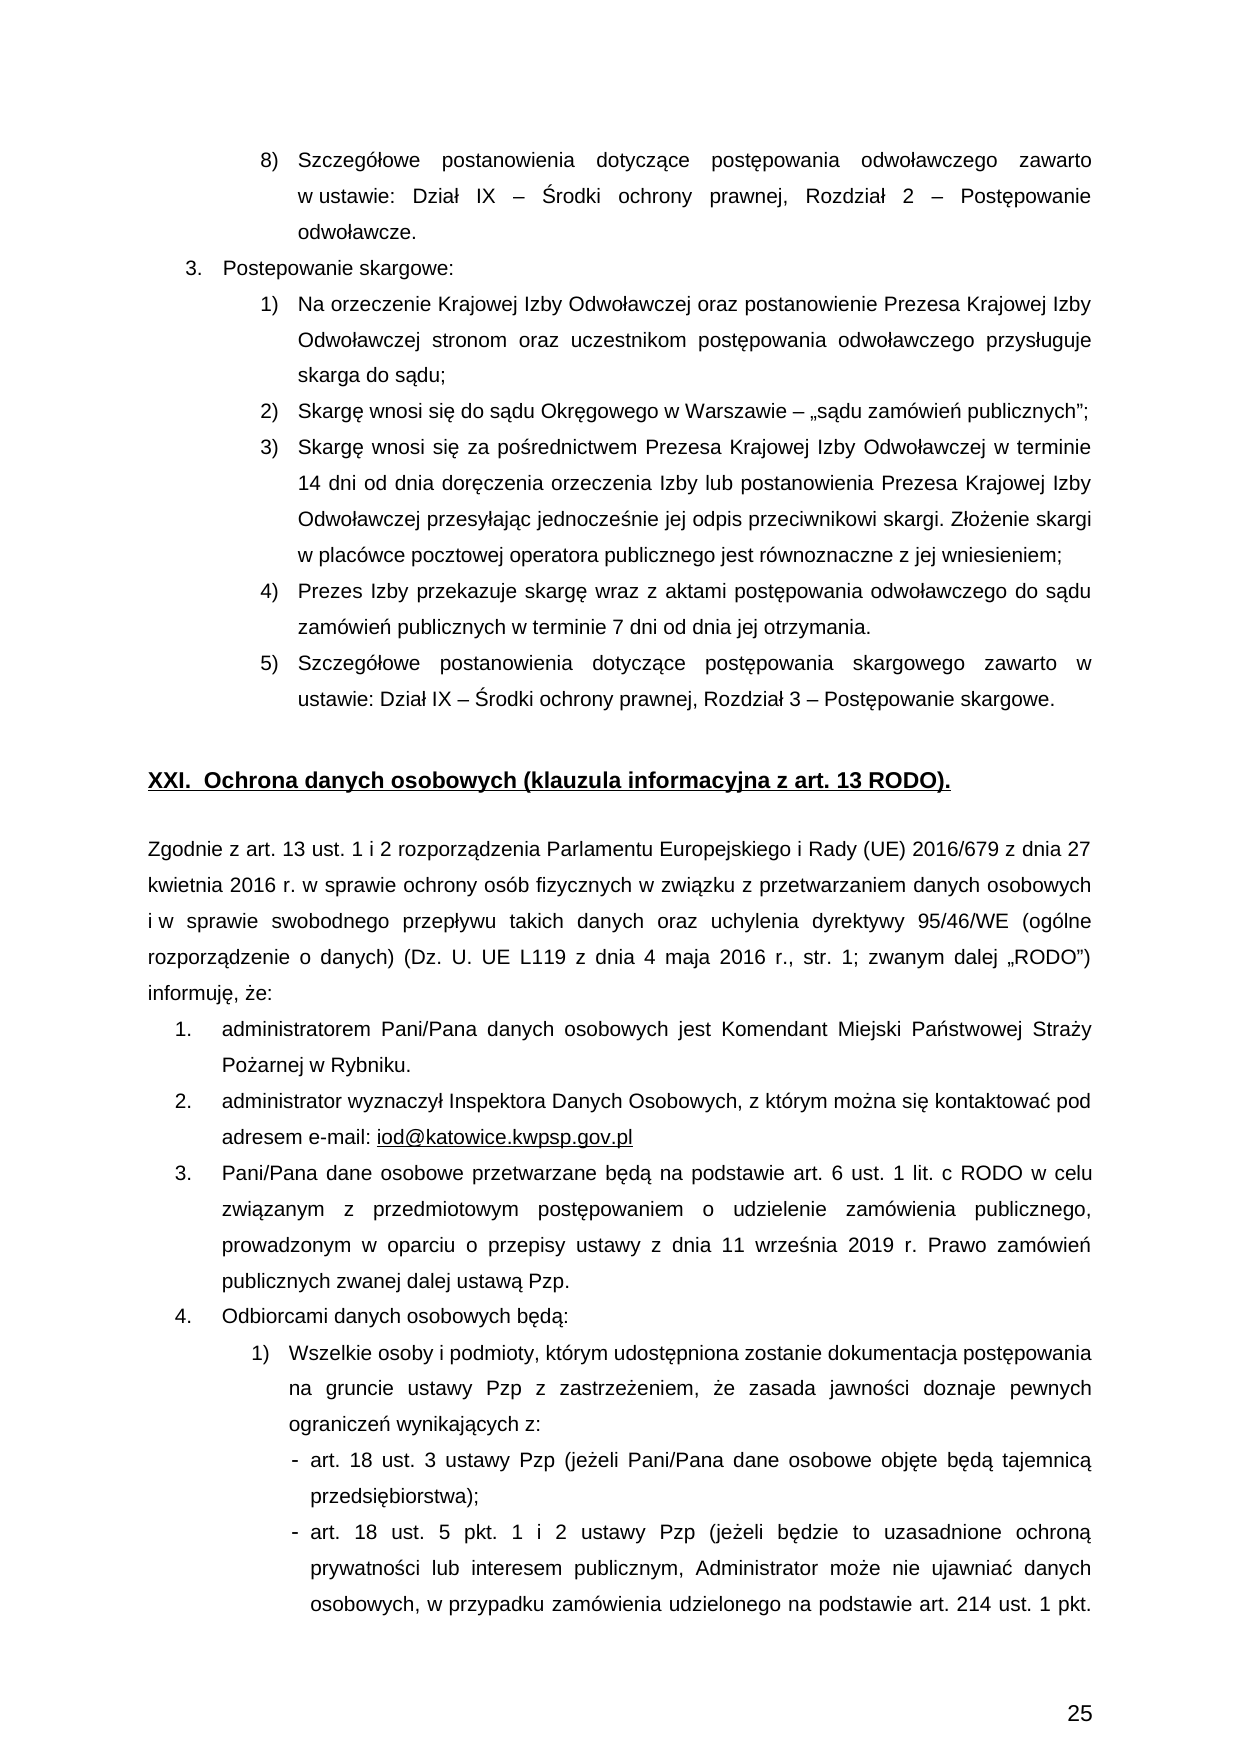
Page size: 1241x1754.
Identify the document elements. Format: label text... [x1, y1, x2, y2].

list Skargę wnosi się za pośrednictwem Prezesa Krajowej Izby Odwoławczej w terminie 14 dni od dnia doręczenia orzeczenia Izby lub postanowienia Prezesa Krajowej Izby Odwoławczej przesyłając jednocześnie jej odpis przeciwnikowi skargi. Złożenie skargi w placówce pocztowej operatora publicznego jest równoznaczne z jej wniesieniem; [260, 435, 1092, 567]
list Wszelkie osoby i podmioty, którym udostępniona zostanie dokumentacja postępowania na gruncie ustawy Pzp z zastrzeżeniem, że zasada jawności doznaje pewnych ograniczeń wynikających z: [251, 1340, 1092, 1436]
list Prezes Izby przekazuje skargę wraz z aktami postępowania odwoławczego do sądu zamówień publicznych w terminie 7 dni od dnia jej otrzymania. [260, 579, 1092, 639]
list Pani/Pana dane osobowe przetwarzane będą na podstawie art. 6 ust. 1 lit. c RODO w celu związanym z przedmiotowym postępowaniem o udzielenie zamówienia publicznego, prowadzonym w oparciu o przepisy ustawy z dnia 11 września 2019 r. Prawo zamówień publicznych zwanej dalej ustawą Pzp. [174, 1161, 1092, 1292]
list Postepowanie skargowe: [185, 256, 1092, 279]
list administrator wyznaczył Inspektora Danych Osobowych, z którym można się kontaktować pod adresem e-mail: iod@katowice.kwpsp.gov.pl [174, 1089, 1092, 1149]
text Zgodnie z art. 13 ust. 1 i 2 rozporządzenia Parlamentu Europejskiego i Rady (UE) 2016/679 z dnia 27 kwietnia 2016 r. w sprawie ochrony osób fizycznych w związku z przetwarzaniem danych osobowych i w sprawie swobodnego przepływu takich danych oraz uchylenia dyrektywy 95/46/WE (ogólne rozporządzenie o danych) (Dz. U. UE L119 z dnia 4 maja 2016 r., str. 1; zwanym dalej „RODO”) informuję, że: [148, 837, 1092, 1005]
list Odbiorcami danych osobowych będą: [174, 1304, 1092, 1328]
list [291, 1520, 1092, 1616]
list Szczegółowe postanowienia dotyczące postępowania odwoławczego zawarto w ustawie: Dział IX – Środki ochrony prawnej, Rozdział 2 – Postępowanie odwoławcze. [260, 148, 1092, 243]
subtitle XXI. Ochrona danych osobowych (klauzula informacyjna z art. 13 RODO). [148, 767, 1092, 794]
list art. 18 ust. 3 ustawy Pzp (jeżeli Pani/Pana dane osobowe objęte będą tajemnicą przedsiębiorstwa); [291, 1448, 1092, 1508]
list Szczegółowe postanowienia dotyczące postępowania skargowego zawarto w ustawie: Dział IX – Środki ochrony prawnej, Rozdział 3 – Postępowanie skargowe. [260, 651, 1092, 711]
list Skargę wnosi się do sądu Okręgowego w Warszawie – „sądu zamówień publicznych”; [260, 399, 1092, 423]
list Na orzeczenie Krajowej Izby Odwoławczej oraz postanowienie Prezesa Krajowej Izby Odwoławczej stronom oraz uczestnikom postępowania odwoławczego przysługuje skarga do sądu; [260, 291, 1092, 387]
list administratorem Pani/Pana danych osobowych jest Komendant Miejski Państwowej Straży Pożarnej w Rybniku. [174, 1017, 1092, 1077]
